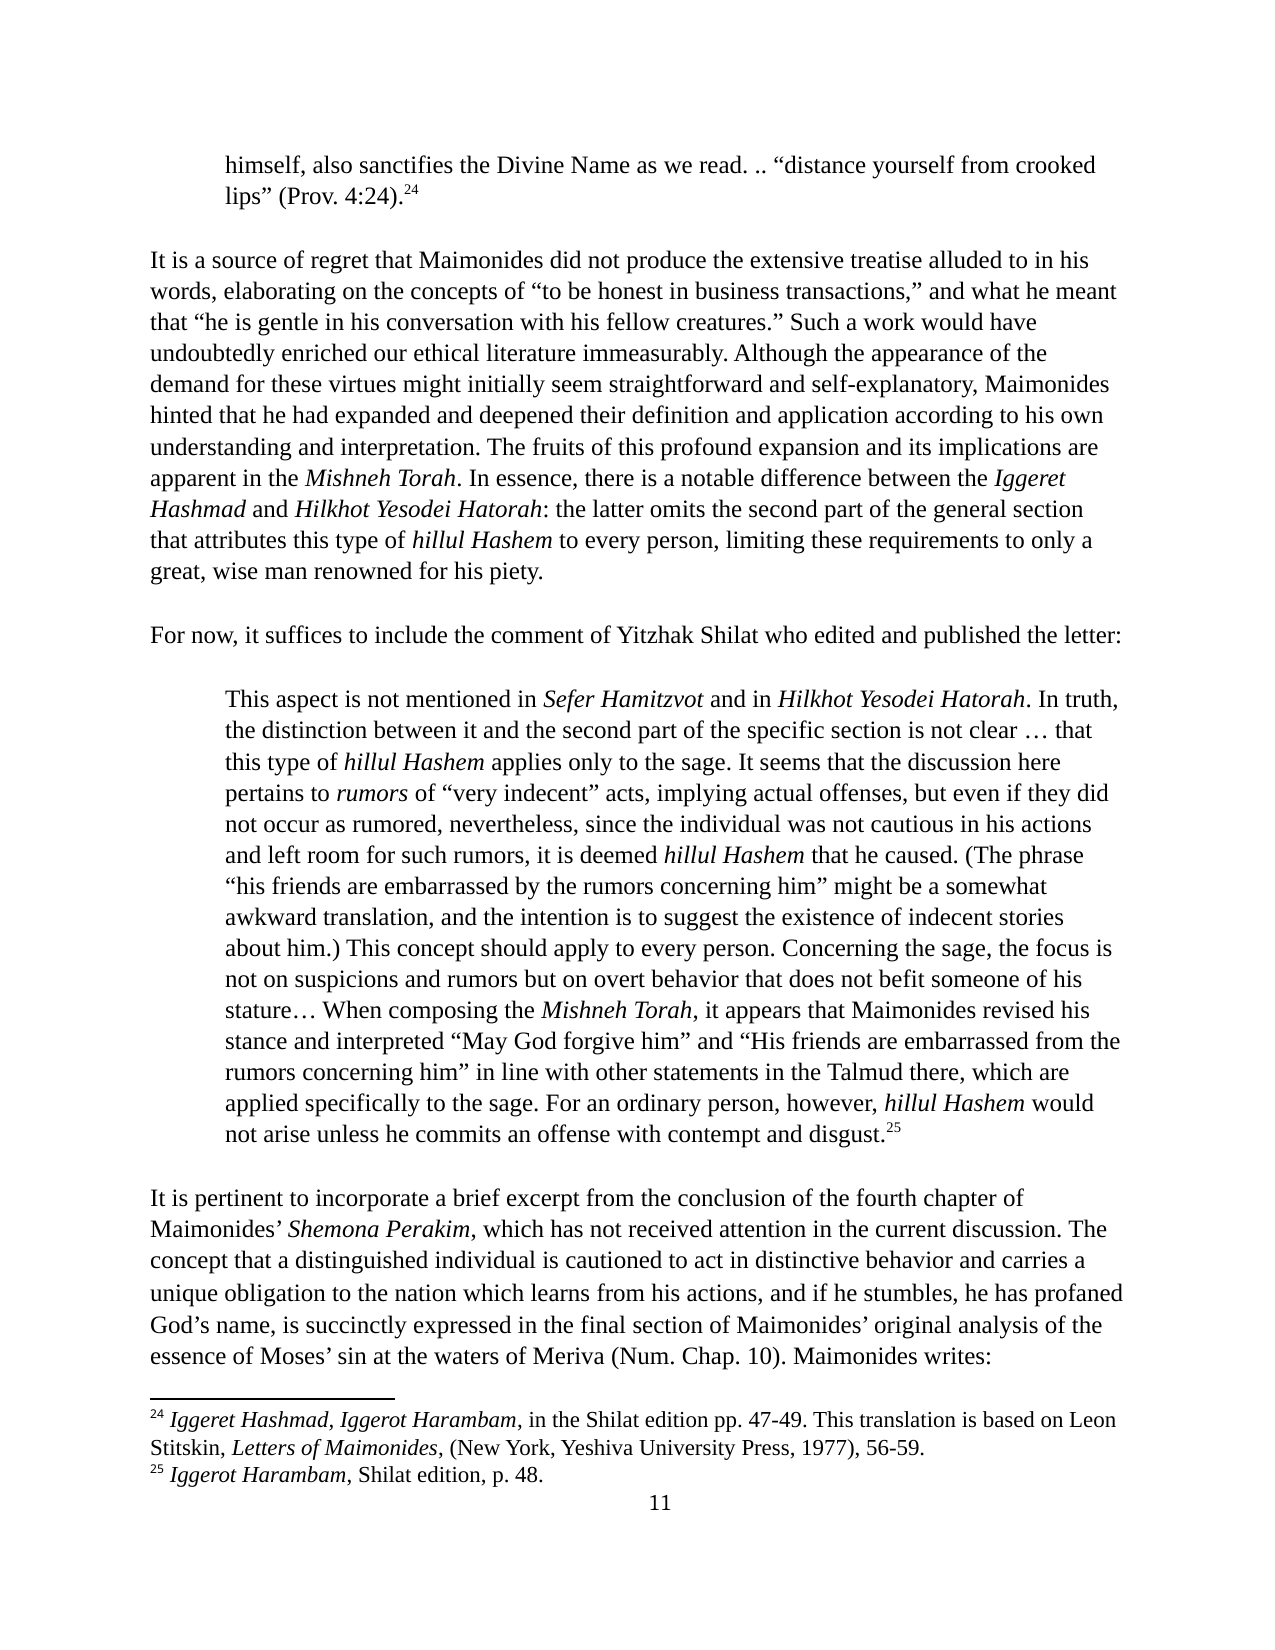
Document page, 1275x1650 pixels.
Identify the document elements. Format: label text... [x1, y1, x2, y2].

text This aspect is not mentioned in Sefer Hamitzvot and in Hilkhot Yesodei Hatorah. In truth, the distinction between it and the second part of the specific section is not clear … that this type of hillul Hashem applies only to the sage. It seems that the discussion here pertains to rumors of “very indecent” acts, implying actual offenses, but even if they did not occur as rumored, nevertheless, since the individual was not cautious in his actions and left room for such rumors, it is deemed hillul Hashem that he caused. (The phrase “his friends are embarrassed by the rumors concerning him” might be a somewhat awkward translation, and the intention is to suggest the existence of indecent stories about him.) This concept should apply to every person. Concerning the sage, the focus is not on suspicions and rumors but on overt behavior that does not befit someone of his stature… When composing the Mishneh Torah, it appears that Maimonides revised his stance and interpreted “May God forgive him” and “His friends are embarrassed from the rumors concerning him” in line with other statements in the Talmud there, which are applied specifically to the sage. For an ordinary person, however, hillul Hashem would not arise unless he commits an offense with contempt and disgust. [225, 684, 1125, 1148]
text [225, 150, 1125, 210]
text It is pertinent to incorporate a brief excerpt from the conclusion of the fourth chapter of Maimonides’ Shemona Perakim, which has not received attention in the current discussion. The concept that a distinguished individual is cautioned to act in distinctive behavior and carries a unique obligation to the nation which learns from his actions, and if he stumbles, he has profaned God’s name, is succinctly expressed in the final section of Maimonides’ original analysis of the essence of Moses’ sin at the waters of Meriva (Num. Chap. 10). Maimonides writes: [150, 1183, 1125, 1370]
text It is a source of regret that Maimonides did not produce the extensive treatise alluded to in his words, elaborating on the concepts of “to be honest in business transactions,” and what he meant that “he is gentle in his conversation with his fellow creatures.” Such a work would have undoubtedly enriched our ethical literature immeasurably. Although the appearance of the demand for these virtues might initially seem straightforward and self-explanatory, Maimonides hinted that he had expanded and deepened their definition and application according to his own understanding and interpretation. The fruits of this profound expansion and its implications are apparent in the Mishneh Torah. In essence, there is a notable difference between the Iggeret Hashmad and Hilkhot Yesodei Hatorah: the latter omits the second part of the general section that attributes this type of hillul Hashem to every person, limiting these requirements to only a great, wise man renowned for his piety. [150, 245, 1125, 584]
text For now, it suffices to include the comment of Yitzhak Shilat who edited and published the letter: [150, 620, 1125, 649]
